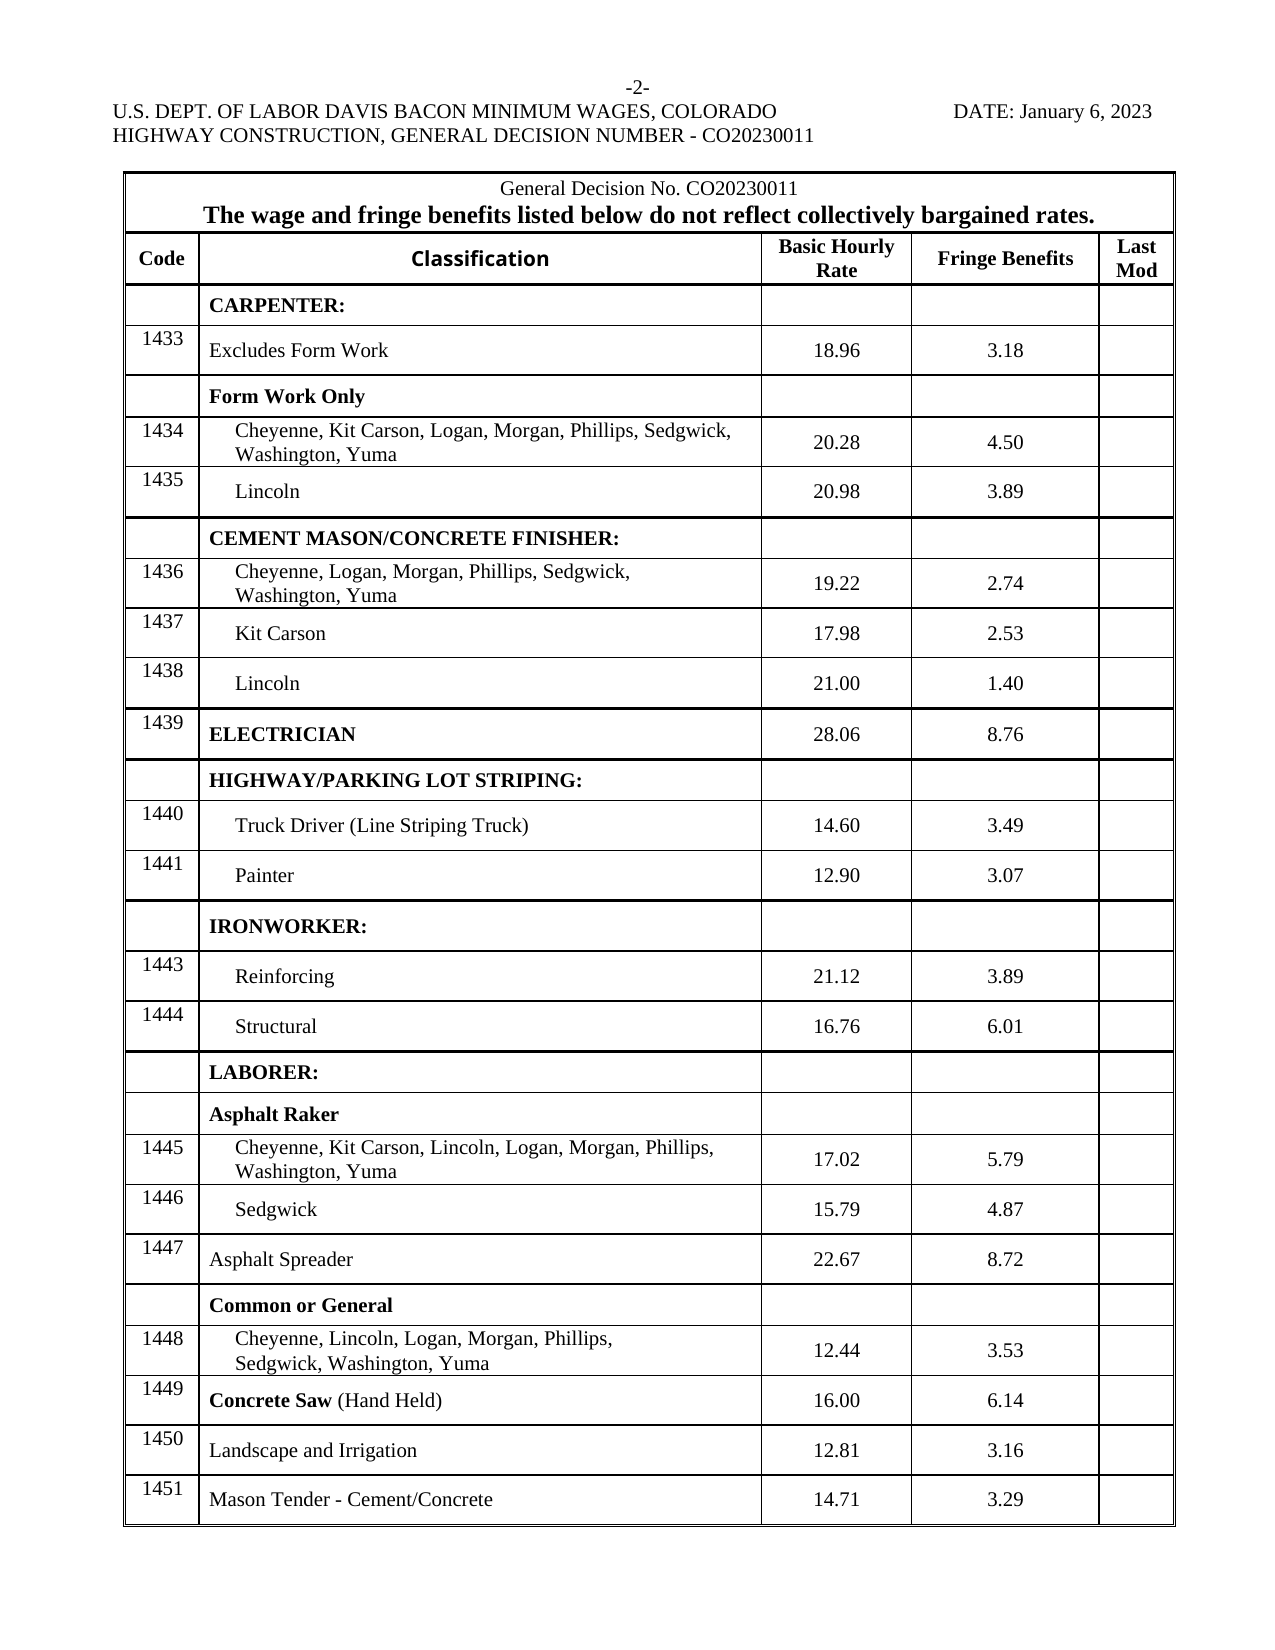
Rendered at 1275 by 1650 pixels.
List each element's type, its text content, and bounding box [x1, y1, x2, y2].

table_cell [1100, 519, 1173, 557]
table_cell 14.71 [762, 1476, 911, 1523]
table_cell 3.16 [912, 1426, 1098, 1474]
table_cell [126, 952, 198, 1000]
table_cell [912, 1285, 1098, 1325]
table_cell Asphalt Spreader [200, 1235, 761, 1283]
table_cell [1100, 952, 1173, 1000]
table_cell Asphalt Raker [200, 1093, 761, 1134]
table_cell Lincoln [200, 658, 761, 707]
table_cell IRONWORKER: [200, 902, 761, 950]
table_cell [126, 1002, 198, 1050]
table_cell 3.49 [912, 801, 1098, 849]
table_cell [126, 1426, 198, 1474]
table_cell [126, 1053, 198, 1092]
table_cell [762, 286, 911, 324]
table_cell 8.72 [912, 1235, 1098, 1283]
table_cell [1100, 1426, 1173, 1474]
table_cell 22.67 [762, 1235, 911, 1283]
table_cell 17.98 [762, 609, 911, 657]
table_cell [126, 467, 198, 516]
table_cell Structural [200, 1002, 761, 1050]
table_cell [1100, 1053, 1173, 1092]
table_cell 14.60 [762, 801, 911, 849]
table_cell [1100, 851, 1173, 899]
table_cell [912, 376, 1098, 416]
table_cell [126, 559, 198, 607]
table_cell 3.29 [912, 1476, 1098, 1523]
table_cell 16.76 [762, 1002, 911, 1050]
table_cell 21.12 [762, 952, 911, 1000]
table_cell [126, 1135, 198, 1183]
table_cell [1100, 418, 1173, 466]
table_cell CARPENTER: [200, 286, 761, 324]
table_cell 17.02 [762, 1135, 911, 1183]
table_cell [1100, 1235, 1173, 1283]
table_cell 19.22 [762, 559, 911, 607]
table_cell [762, 902, 911, 950]
table_cell [126, 658, 198, 707]
table_cell [1100, 1285, 1173, 1325]
table_cell 8.76 [912, 710, 1098, 758]
table_cell [1100, 467, 1173, 516]
table_cell [1100, 801, 1173, 849]
table_cell 12.81 [762, 1426, 911, 1474]
table_cell 1.40 [912, 658, 1098, 707]
table_cell Kit Carson [200, 609, 761, 657]
table_cell 20.98 [762, 467, 911, 516]
table_cell [912, 1093, 1098, 1134]
table_cell [1100, 376, 1173, 416]
table_cell Reinforcing [200, 952, 761, 1000]
table_cell [126, 761, 198, 800]
table_cell 20.28 [762, 418, 911, 466]
table_cell Basic Hourly Rate [762, 234, 911, 282]
table_cell [762, 376, 911, 416]
table_cell 6.14 [912, 1376, 1098, 1424]
table_cell [126, 286, 198, 324]
table_cell [1100, 761, 1173, 800]
table_cell 16.00 [762, 1376, 911, 1424]
table_cell 21.00 [762, 658, 911, 707]
table_cell [126, 1376, 198, 1424]
table_cell ELECTRICIAN [200, 710, 761, 758]
table_cell [126, 376, 198, 416]
table_cell Fringe Benefits [912, 234, 1098, 282]
table_cell [126, 851, 198, 899]
table_cell 3.18 [912, 326, 1098, 374]
table_cell [126, 902, 198, 950]
table_cell 3.07 [912, 851, 1098, 899]
table_cell [762, 1053, 911, 1092]
table_cell 3.89 [912, 952, 1098, 1000]
table_cell [126, 1476, 198, 1523]
table_cell Form Work Only [200, 376, 761, 416]
table_cell Sedgwick [200, 1185, 761, 1233]
table_cell [126, 1285, 198, 1325]
table_cell Excludes Form Work [200, 326, 761, 374]
table_cell CEMENT MASON/CONCRETE FINISHER: [200, 519, 761, 557]
table_cell 12.44 [762, 1326, 911, 1374]
table_cell 4.50 [912, 418, 1098, 466]
table_cell 15.79 [762, 1185, 911, 1233]
table_cell [1100, 1476, 1173, 1523]
table_cell [1100, 1093, 1173, 1134]
table_cell 5.79 [912, 1135, 1098, 1183]
table_cell Cheyenne, Lincoln, Logan, Morgan, Phillips, Sedgwick, Washington, Yuma [200, 1326, 761, 1374]
table_cell [1100, 1376, 1173, 1424]
table_cell [126, 519, 198, 557]
table_cell [126, 801, 198, 849]
table_cell [1100, 1326, 1173, 1374]
table_cell [1100, 609, 1173, 657]
table_cell [1100, 1002, 1173, 1050]
table_cell [126, 1093, 198, 1134]
table_cell Painter [200, 851, 761, 899]
table_cell [912, 1053, 1098, 1092]
table_cell 2.74 [912, 559, 1098, 607]
table_cell [912, 519, 1098, 557]
table_cell 18.96 [762, 326, 911, 374]
table_cell [912, 902, 1098, 950]
table_cell [762, 1285, 911, 1325]
table_cell [762, 519, 911, 557]
table_cell Code [126, 234, 198, 282]
table_cell [762, 761, 911, 800]
table_cell [126, 1326, 198, 1374]
table_cell [126, 609, 198, 657]
table_cell 3.53 [912, 1326, 1098, 1374]
table_cell [1100, 902, 1173, 950]
table_cell Last Mod [1100, 234, 1173, 282]
table_header General Decision No. CO20230011 The wage and fringe benefits listed below do not reflect collectively bargained rates. [126, 174, 1173, 231]
table_cell 4.87 [912, 1185, 1098, 1233]
table_cell Truck Driver (Line Striping Truck) [200, 801, 761, 849]
table_cell 12.90 [762, 851, 911, 899]
table_cell [912, 761, 1098, 800]
table_cell Cheyenne, Kit Carson, Logan, Morgan, Phillips, Sedgwick, Washington, Yuma [200, 418, 761, 466]
table_cell Cheyenne, Kit Carson, Lincoln, Logan, Morgan, Phillips, Washington, Yuma [200, 1135, 761, 1183]
table_cell Common or General [200, 1285, 761, 1325]
table_cell [1100, 1135, 1173, 1183]
table_cell [126, 326, 198, 374]
table_cell 6.01 [912, 1002, 1098, 1050]
table_cell Concrete Saw (Hand Held) [200, 1376, 761, 1424]
table_cell [1100, 710, 1173, 758]
table_cell [762, 1093, 911, 1134]
table_cell Landscape and Irrigation [200, 1426, 761, 1474]
table_cell [126, 710, 198, 758]
table_cell [912, 286, 1098, 324]
table_cell Classification [200, 234, 761, 282]
table_cell [126, 1185, 198, 1233]
table_cell 2.53 [912, 609, 1098, 657]
table_cell Mason Tender - Cement/Concrete [200, 1476, 761, 1523]
table_cell Cheyenne, Logan, Morgan, Phillips, Sedgwick, Washington, Yuma [200, 559, 761, 607]
table_cell 3.89 [912, 467, 1098, 516]
table_cell [1100, 1185, 1173, 1233]
table_cell [1100, 658, 1173, 707]
table_cell 28.06 [762, 710, 911, 758]
table_cell [1100, 286, 1173, 324]
table_cell [1100, 559, 1173, 607]
table_cell [126, 1235, 198, 1283]
table_cell HIGHWAY/PARKING LOT STRIPING: [200, 761, 761, 800]
table_cell [1100, 326, 1173, 374]
table_cell Lincoln [200, 467, 761, 516]
table_cell [126, 418, 198, 466]
table_cell LABORER: [200, 1053, 761, 1092]
